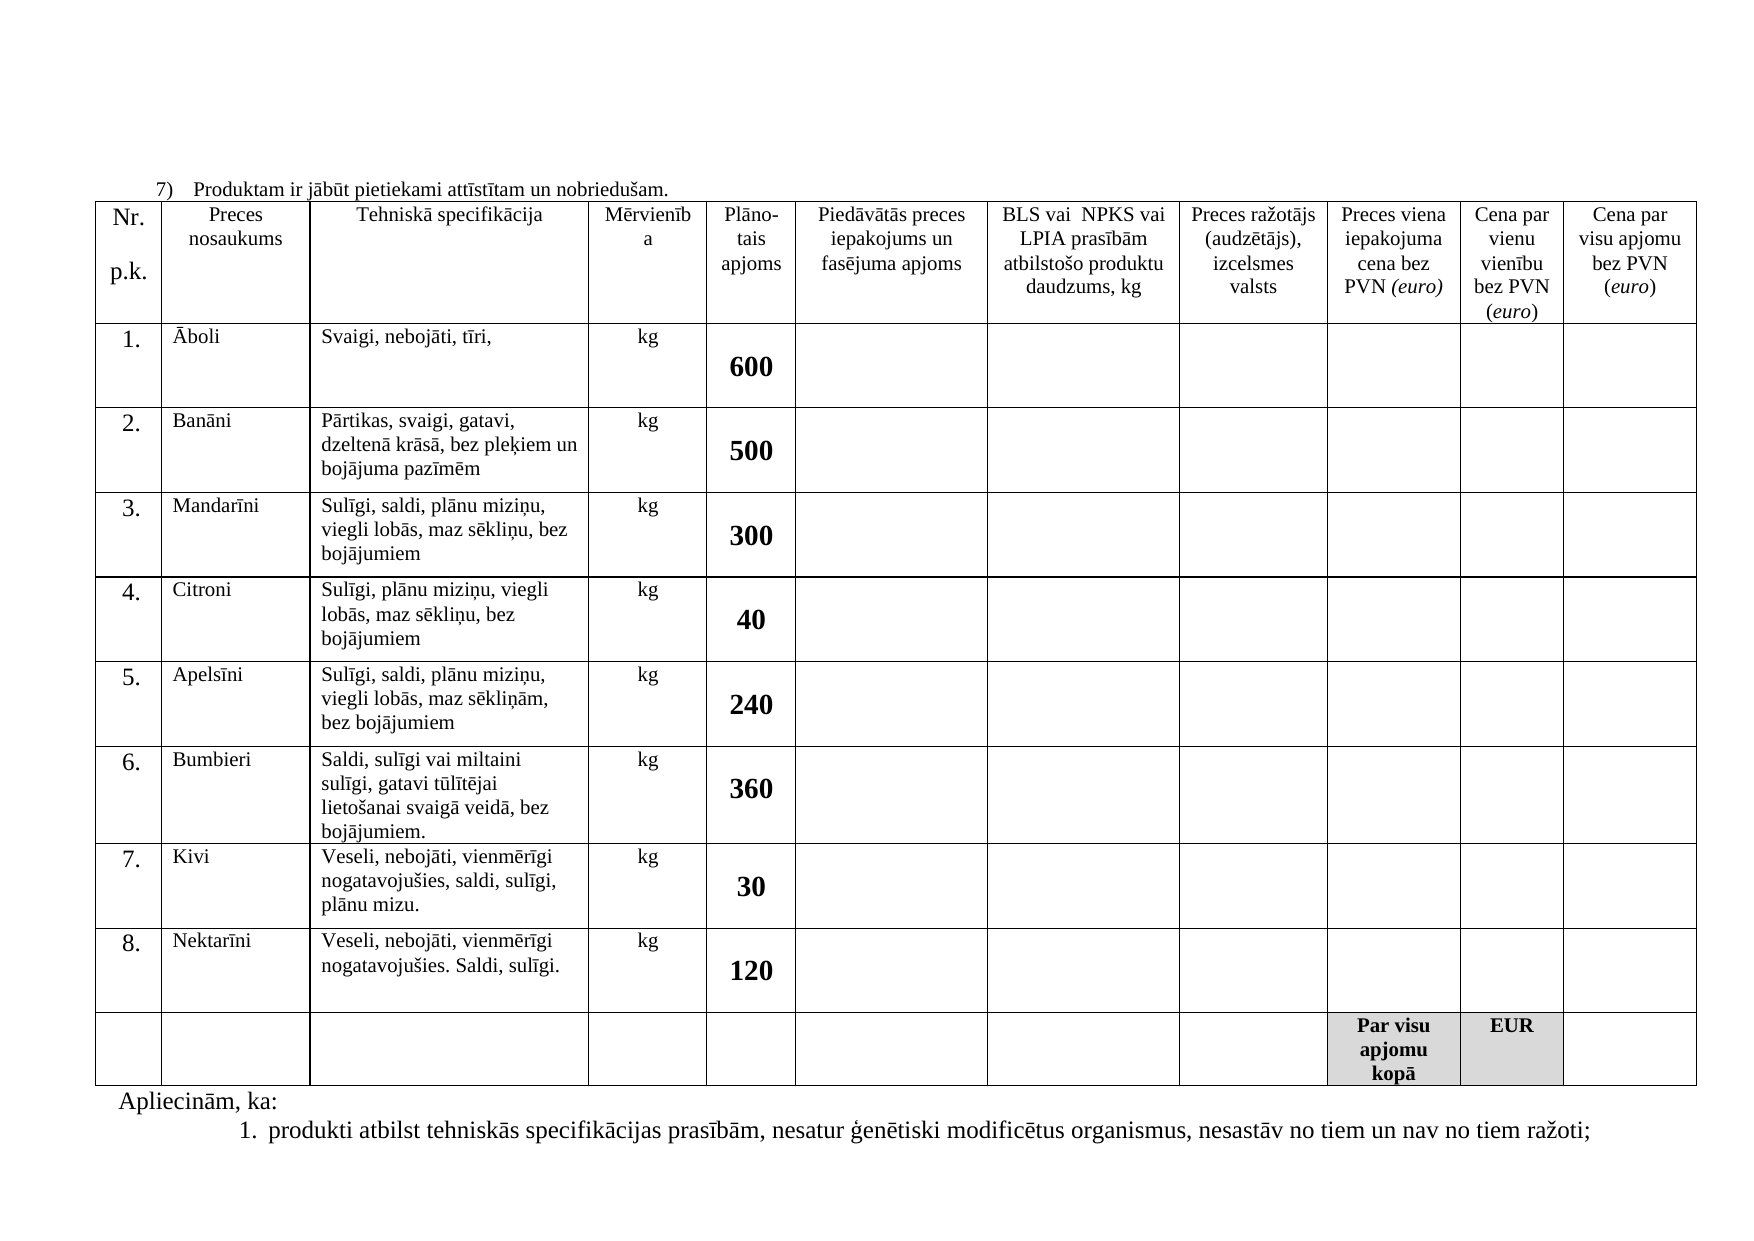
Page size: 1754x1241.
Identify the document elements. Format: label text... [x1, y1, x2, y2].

table_header BLS vai NPKS vai LPIA prasībām atbilstošo produktu daudzums, kg [988, 202, 1179, 323]
table_cell [1328, 662, 1460, 746]
table_cell [988, 493, 1179, 576]
table_cell [1180, 324, 1327, 407]
table_cell kg [589, 493, 706, 576]
table_cell [589, 1013, 706, 1085]
table_cell [96, 493, 161, 576]
table_cell kg [589, 662, 706, 746]
table_cell [988, 324, 1179, 407]
table_cell [1564, 578, 1696, 661]
table_cell kg [589, 408, 706, 492]
table_cell [96, 324, 161, 407]
table_header Preces viena iepakojuma cena bez PVN (euro) [1328, 202, 1460, 323]
table_cell [1564, 1013, 1696, 1085]
table_header Preces ražotājs (audzētājs), izcelsmes valsts [1180, 202, 1327, 323]
table_cell 500 [707, 408, 795, 492]
table_cell Mandarīni [162, 493, 309, 576]
table_cell [796, 747, 987, 843]
table_cell [796, 844, 987, 927]
table_header Nr. p.k. [96, 202, 161, 323]
table_cell [162, 1013, 309, 1085]
table_cell [96, 747, 161, 843]
table_cell [988, 578, 1179, 661]
table_cell [796, 324, 987, 407]
table_cell [796, 929, 987, 1012]
table_cell kg [589, 844, 706, 927]
table_cell 30 [707, 844, 795, 927]
table_cell kg [589, 578, 706, 661]
table_cell [96, 662, 161, 746]
table_cell [1180, 747, 1327, 843]
table_cell [1328, 324, 1460, 407]
table_cell [1328, 493, 1460, 576]
table_cell [707, 1013, 795, 1085]
table_cell kg [589, 747, 706, 843]
table_cell 360 [707, 747, 795, 843]
table_cell kg [589, 929, 706, 1012]
table_cell [988, 1013, 1179, 1085]
table_cell Bumbieri [162, 747, 309, 843]
table_cell Sulīgi, plānu miziņu, viegli lobās, maz sēkliņu, bez bojājumiem [311, 578, 588, 661]
table_cell [988, 747, 1179, 843]
table_cell [988, 929, 1179, 1012]
table_cell [1328, 929, 1460, 1012]
table_cell [1328, 747, 1460, 843]
table_cell [96, 408, 161, 492]
table_cell Saldi, sulīgi vai miltaini sulīgi, gatavi tūlītējai lietošanai svaigā veidā, bez bojājumiem. [311, 747, 588, 843]
table_cell [1461, 324, 1563, 407]
table_cell [96, 844, 161, 927]
table_cell [796, 1013, 987, 1085]
table_cell 40 [707, 578, 795, 661]
table_header Cena par visu apjomu bez PVN (euro) [1564, 202, 1696, 323]
list produkti atbilst tehniskās specifikācijas prasībām, nesatur ģenētiski modificētus organismus, nesastāv no tiem un nav no tiem ražoti; [238, 1115, 1636, 1144]
table_cell [1461, 578, 1563, 661]
table_cell [1180, 662, 1327, 746]
table_cell Kivi [162, 844, 309, 927]
table_cell 120 [707, 929, 795, 1012]
table_cell [988, 844, 1179, 927]
table_cell [1328, 578, 1460, 661]
table_cell [1564, 493, 1696, 576]
table_header Preces nosaukums [162, 202, 309, 323]
table_cell [796, 578, 987, 661]
table_cell Apelsīni [162, 662, 309, 746]
table_cell [796, 408, 987, 492]
table_cell [1461, 408, 1563, 492]
table_header Mērvienība [589, 202, 706, 323]
table_cell [1564, 324, 1696, 407]
table_cell [1180, 1013, 1327, 1085]
list Produktam ir jābūt pietiekami attīstītam un nobriedušam. [156, 177, 1636, 201]
table_header Plāno-tais apjoms [707, 202, 795, 323]
table_header Tehniskā specifikācija [311, 202, 588, 323]
table_cell [1461, 493, 1563, 576]
table_cell Banāni [162, 408, 309, 492]
table_cell 300 [707, 493, 795, 576]
table_cell Sulīgi, saldi, plānu miziņu, viegli lobās, maz sēkliņām, bez bojājumiem [311, 662, 588, 746]
table_header Piedāvātās preces iepakojums un fasējuma apjoms [796, 202, 987, 323]
table_cell [96, 1013, 161, 1085]
text Apliecinām, ka: [118, 1086, 1636, 1115]
table_cell [1461, 1013, 1563, 1085]
table_cell [1328, 844, 1460, 927]
table_cell [311, 1013, 588, 1085]
table_cell [96, 578, 161, 661]
table_cell [1564, 844, 1696, 927]
table_cell [1180, 844, 1327, 927]
table_cell [1564, 747, 1696, 843]
table_cell [988, 662, 1179, 746]
table_cell Pārtikas, svaigi, gatavi, dzeltenā krāsā, bez pleķiem un bojājuma pazīmēm [311, 408, 588, 492]
table_cell kg [589, 324, 706, 407]
table_cell Par visu apjomu kopā [1328, 1013, 1460, 1085]
table_cell [1180, 578, 1327, 661]
table_cell [1461, 844, 1563, 927]
table_cell [1461, 662, 1563, 746]
table_cell [1461, 747, 1563, 843]
table_cell [1180, 408, 1327, 492]
table_cell 600 [707, 324, 795, 407]
table_cell [1564, 408, 1696, 492]
table_cell Sulīgi, saldi, plānu miziņu, viegli lobās, maz sēkliņu, bez bojājumiem [311, 493, 588, 576]
table_cell [796, 493, 987, 576]
table_cell Veseli, nebojāti, vienmērīgi nogatavojušies, saldi, sulīgi, plānu mizu. [311, 844, 588, 927]
table_cell [1564, 929, 1696, 1012]
table_cell [1564, 662, 1696, 746]
table_cell [1180, 929, 1327, 1012]
table_cell Āboli [162, 324, 309, 407]
table_cell [1461, 929, 1563, 1012]
table_cell Citroni [162, 578, 309, 661]
table_cell [1180, 493, 1327, 576]
table_cell [96, 929, 161, 1012]
table_cell [1328, 408, 1460, 492]
table_cell Nektarīni [162, 929, 309, 1012]
table_cell Veseli, nebojāti, vienmērīgi nogatavojušies. Saldi, sulīgi. [311, 929, 588, 1012]
table_header Cena par vienu vienību bez PVN (euro) [1461, 202, 1563, 323]
table_cell [988, 408, 1179, 492]
table_cell 240 [707, 662, 795, 746]
table_cell [796, 662, 987, 746]
table_cell Svaigi, nebojāti, tīri, [311, 324, 588, 407]
